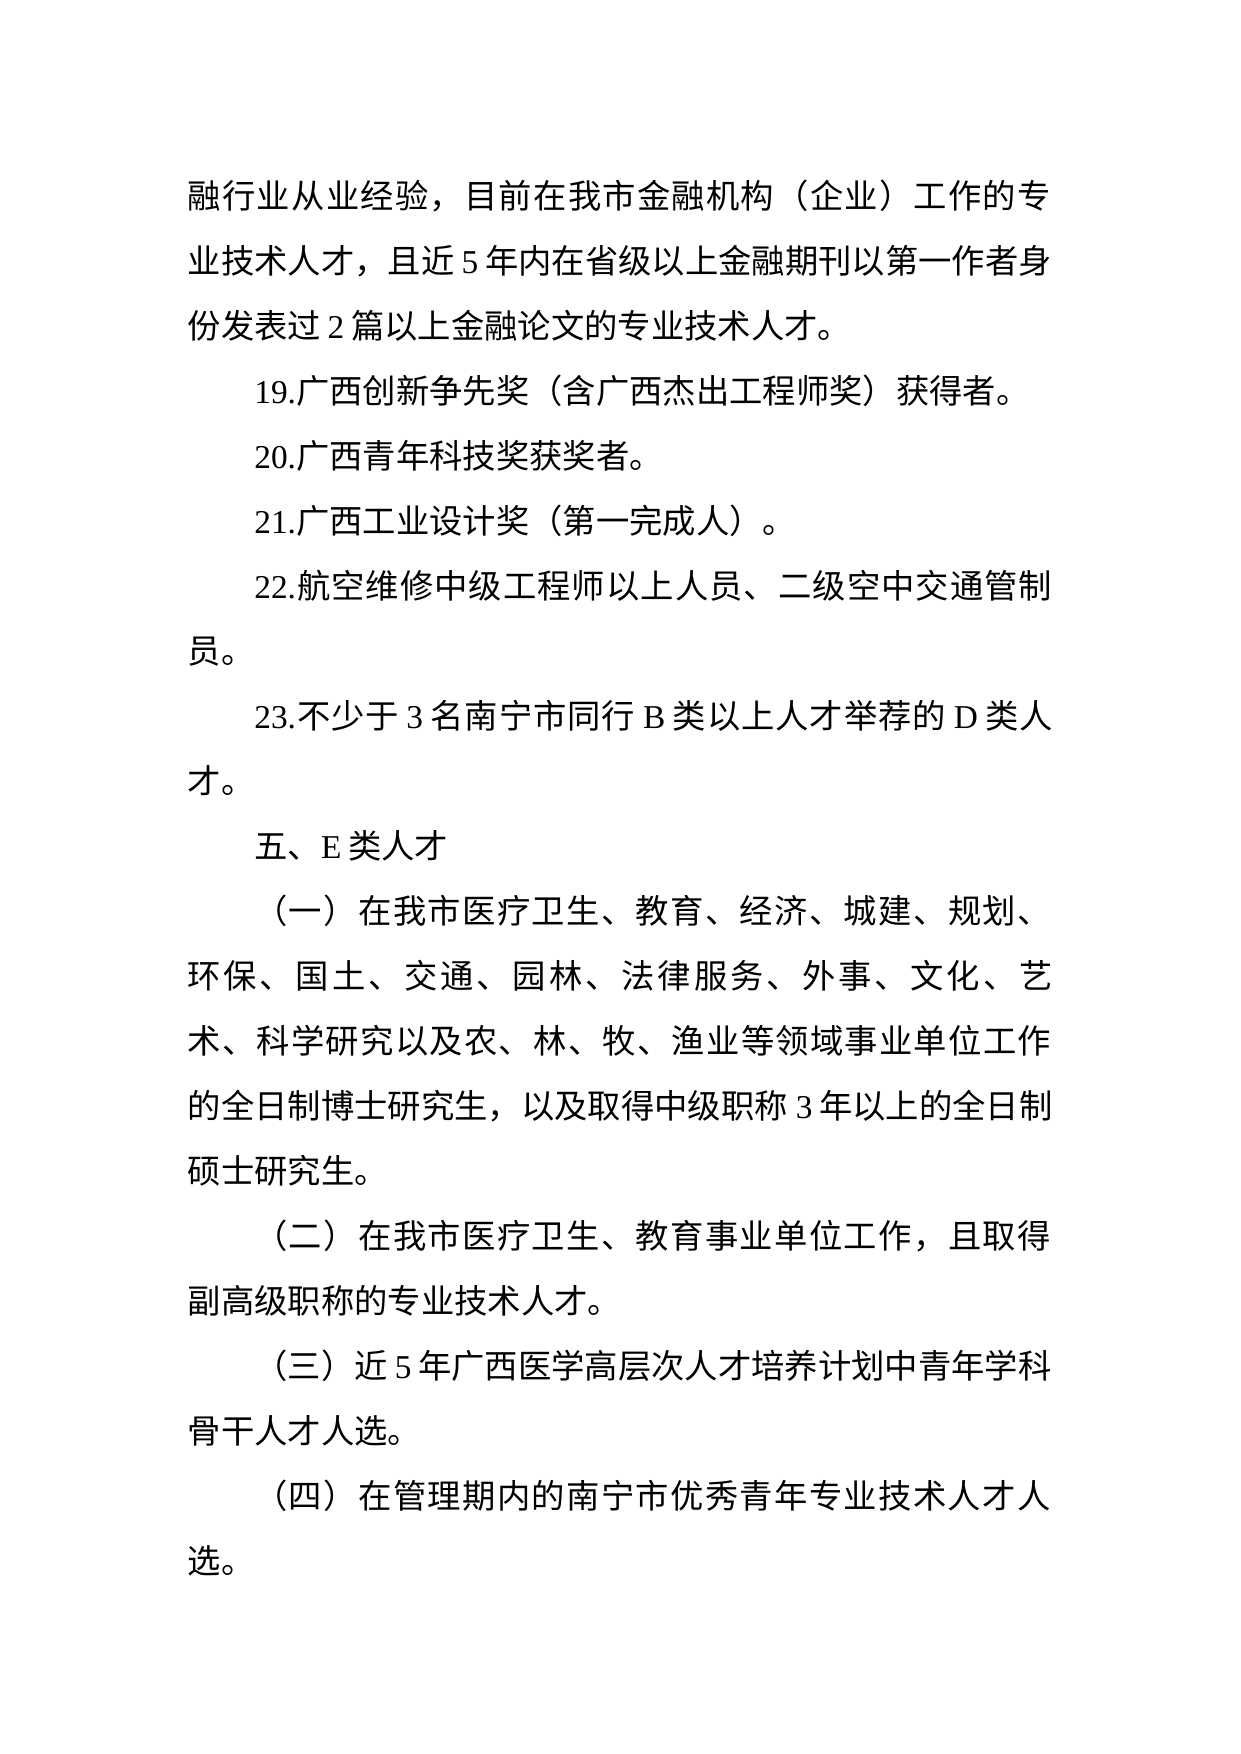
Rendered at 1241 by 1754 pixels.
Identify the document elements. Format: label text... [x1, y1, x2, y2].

text 22.航空维修中级工程师以上人员、二级空中交通管制员。 [187, 552, 1053, 682]
text （二）在我市医疗卫生、教育事业单位工作，且取得副高级职称的专业技术人才。 [187, 1202, 1053, 1332]
text 23.不少于3名南宁市同行B类以上人才举荐的D类人才。 [187, 682, 1053, 812]
text 五、E类人才 [187, 812, 1053, 877]
text 21.广西工业设计奖（第一完成人）。 [187, 487, 1053, 552]
text （三）近5年广西医学高层次人才培养计划中青年学科骨干人才人选。 [187, 1332, 1053, 1462]
text 19.广西创新争先奖（含广西杰出工程师奖）获得者。 [187, 357, 1053, 422]
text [187, 162, 1053, 357]
text 20.广西青年科技奖获奖者。 [187, 422, 1053, 487]
text （一）在我市医疗卫生、教育、经济、城建、规划、环保、国土、交通、园林、法律服务、外事、文化、艺术、科学研究以及农、林、牧、渔业等领域事业单位工作的全日制博士研究生，以及取得中级职称3年以上的全日制硕士研究生。 [187, 877, 1053, 1202]
text （四）在管理期内的南宁市优秀青年专业技术人才人选。 [187, 1462, 1053, 1592]
